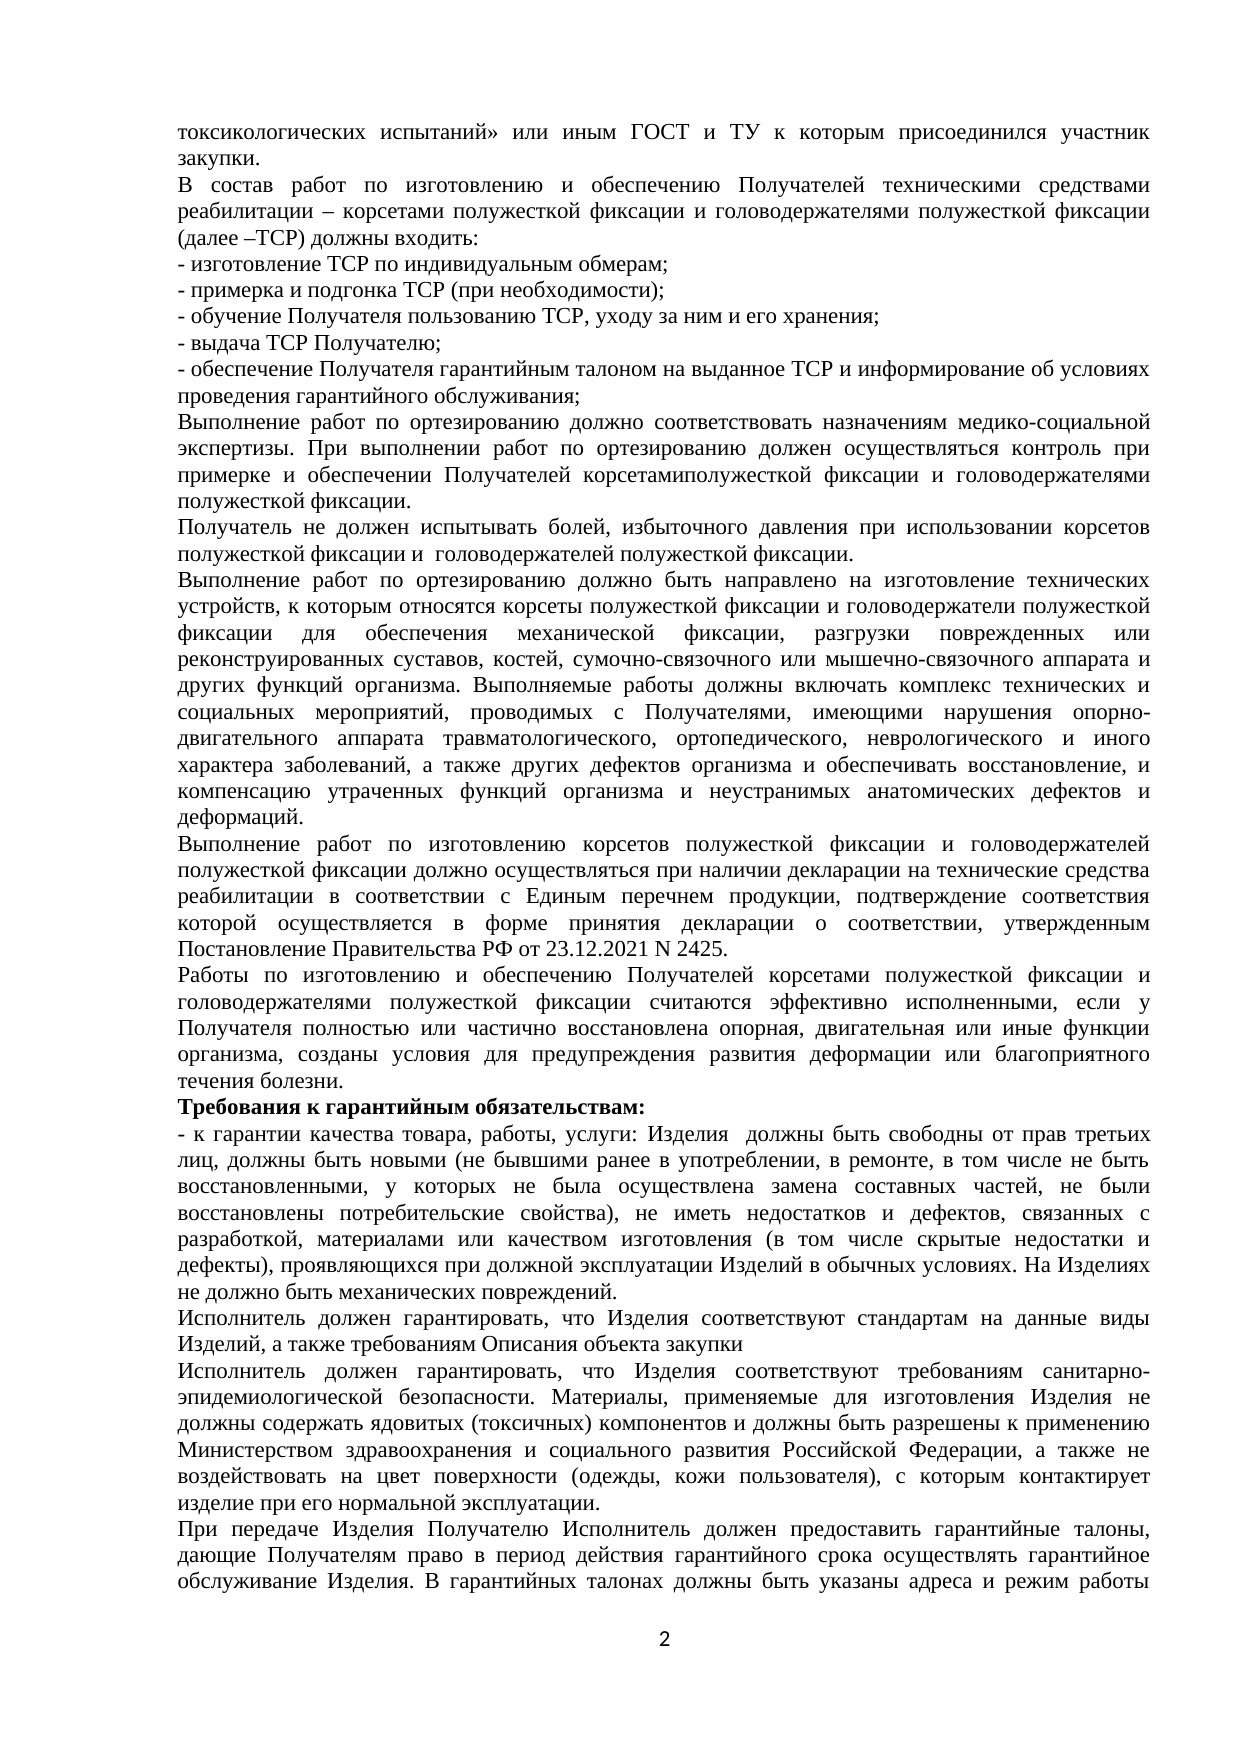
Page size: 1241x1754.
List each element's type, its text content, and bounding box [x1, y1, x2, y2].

text В состав работ по изготовлению и обеспечению Получателей техническими средствами реабилитации – корсетами полужесткой фиксации и головодержателями полужесткой фиксации (далее –ТСР) должны входить: [177, 171, 1152, 250]
text Работы по изготовлению и обеспечению Получателей корсетами полужесткой фиксации и головодержателями полужесткой фиксации считаются эффективно исполненными, если у Получателя полностью или частично восстановлена опорная, двигательная или иные функции организма, созданы условия для предупреждения развития деформации или благоприятного течения болезни. [177, 961, 1152, 1093]
text - обучение Получателя пользованию ТСР, уходу за ним и его хранения; [177, 303, 1152, 329]
text - обеспечение Получателя гарантийным талоном на выданное ТСР и информирование об условиях проведения гарантийного обслуживания; [177, 355, 1152, 408]
text - примерка и подгонка ТСР (при необходимости); [177, 276, 1152, 303]
text Исполнитель должен гарантировать, что Изделия соответствуют стандартам на данные виды Изделий, а также требованиям Описания объекта закупки [177, 1304, 1152, 1357]
text Выполнение работ по ортезированию должно соответствовать назначениям медико-социальной экспертизы. При выполнении работ по ортезированию должен осуществляться контроль при примерке и обеспечении Получателей корсетамиполужесткой фиксации и головодержателями полужесткой фиксации. [177, 408, 1152, 513]
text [177, 1515, 1152, 1594]
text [177, 118, 1152, 171]
text - выдача ТСР Получателю; [177, 329, 1152, 355]
text - изготовление ТСР по индивидуальным обмерам; [177, 250, 1152, 276]
text Требования к гарантийным обязательствам: [177, 1093, 1152, 1119]
text Выполнение работ по ортезированию должно быть направлено на изготовление технических устройств, к которым относятся корсеты полужесткой фиксации и головодержатели полужесткой фиксации для обеспечения механической фиксации, разгрузки поврежденных или реконструированных суставов, костей, сумочно-связочного или мышечно-связочного аппарата и других функций организма. Выполняемые работы должны включать комплекс технических и социальных мероприятий, проводимых с Получателями, имеющими нарушения опорно-двигательного аппарата травматологического, ортопедического, неврологического и иного характера заболеваний, а также других дефектов организма и обеспечивать восстановление, и компенсацию утраченных функций организма и неустранимых анатомических дефектов и деформаций. [177, 566, 1152, 830]
text - к гарантии качества товара, работы, услуги: Изделия должны быть свободны от прав третьих лиц, должны быть новыми (не бывшими ранее в употреблении, в ремонте, в том числе не быть восстановленными, у которых не была осуществлена замена составных частей, не были восстановлены потребительские свойства), не иметь недостатков и дефектов, связанных с разработкой, материалами или качеством изготовления (в том числе скрытые недостатки и дефекты), проявляющихся при должной эксплуатации Изделий в обычных условиях. На Изделиях не должно быть механических повреждений. [177, 1119, 1152, 1304]
text Исполнитель должен гарантировать, что Изделия соответствуют требованиям санитарно-эпидемиологической безопасности. Материалы, применяемые для изготовления Изделия не должны содержать ядовитых (токсичных) компонентов и должны быть разрешены к применению Министерством здравоохранения и социального развития Российской Федерации, а также не воздействовать на цвет поверхности (одежды, кожи пользователя), с которым контактирует изделие при его нормальной эксплуатации. [177, 1357, 1152, 1515]
text Получатель не должен испытывать болей, избыточного давления при использовании корсетов полужесткой фиксации и головодержателей полужесткой фиксации. [177, 513, 1152, 566]
text Выполнение работ по изготовлению корсетов полужесткой фиксации и головодержателей полужесткой фиксации должно осуществляться при наличии декларации на технические средства реабилитации в соответствии с Единым перечнем продукции, подтверждение соответствия которой осуществляется в форме принятия декларации о соответствии, утвержденным Постановление Правительства РФ от 23.12.2021 N 2425. [177, 830, 1152, 961]
